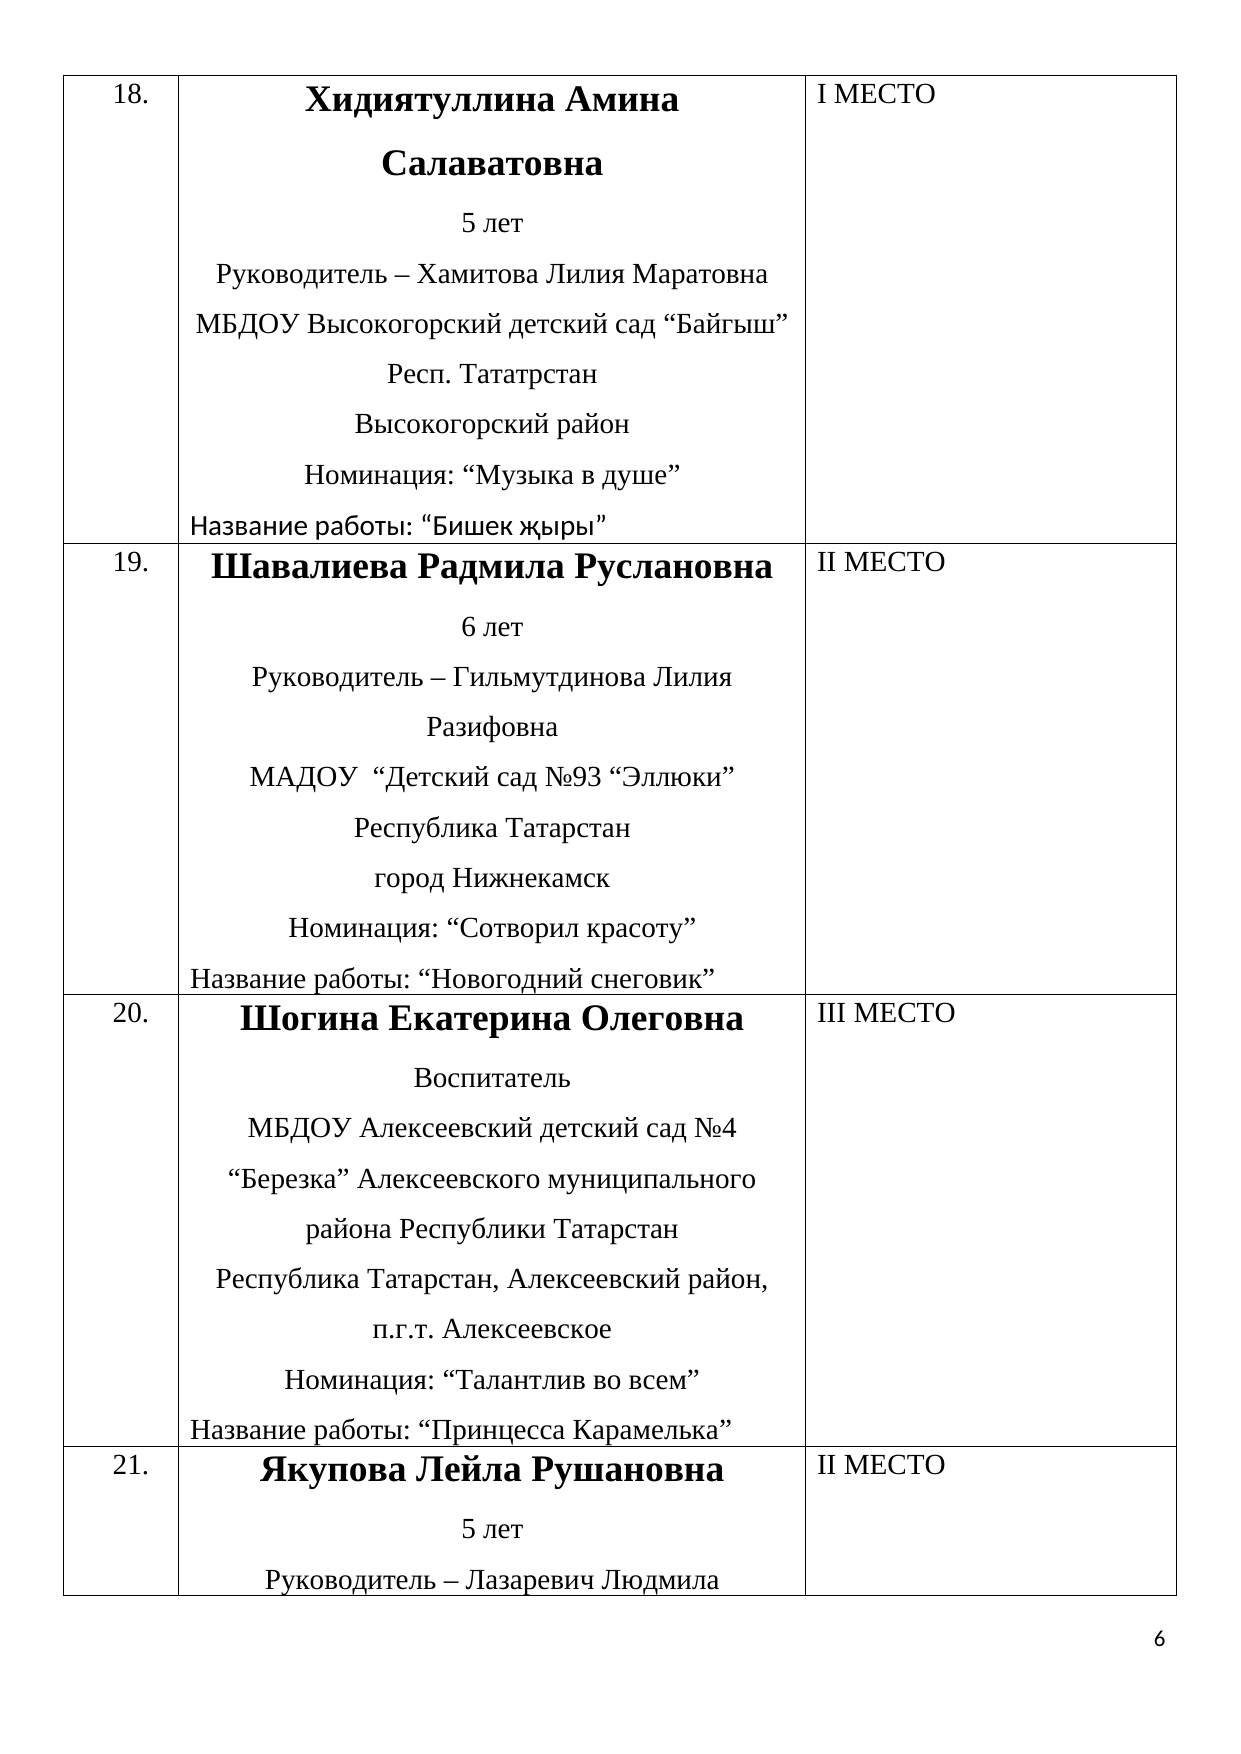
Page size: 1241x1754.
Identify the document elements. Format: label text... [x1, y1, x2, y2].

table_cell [179, 1447, 805, 1595]
table_cell Шогина Екатерина Олеговна Воспитатель МБДОУ Алексеевский детский сад №4 “Березка” Алексеевского муниципального района Республики Татарстан Республика Татарстан, Алексеевский район, п.г.т. Алексеевское Номинация: “Талантлив во всем” Название работы: “Принцесса Карамелька” [179, 995, 805, 1446]
table_cell Шавалиева Радмила Руслановна 6 лет Руководитель – Гильмутдинова Лилия Разифовна МАДОУ “Детский сад №93 “Эллюки” Республика Татарстан город Нижнекамск Номинация: “Сотворил красоту” Название работы: “Новогодний снеговик” [179, 544, 805, 994]
table_cell I МЕСТО [806, 76, 1176, 543]
table_cell Хидиятуллина Амина Салаватовна 5 лет Руководитель – Хамитова Лилия Маратовна МБДОУ Высокогорский детский сад “Байгыш” Респ. Тататрстан Высокогорский район Номинация: “Музыка в душе” Название работы: “Бишек җыры” [179, 76, 805, 543]
table_cell [64, 544, 178, 994]
table_cell II МЕСТО [806, 1447, 1176, 1595]
table_cell II МЕСТО [806, 544, 1176, 994]
table_cell III МЕСТО [806, 995, 1176, 1446]
table_cell [64, 76, 178, 543]
table_cell [64, 1447, 178, 1595]
table_cell [64, 995, 178, 1446]
